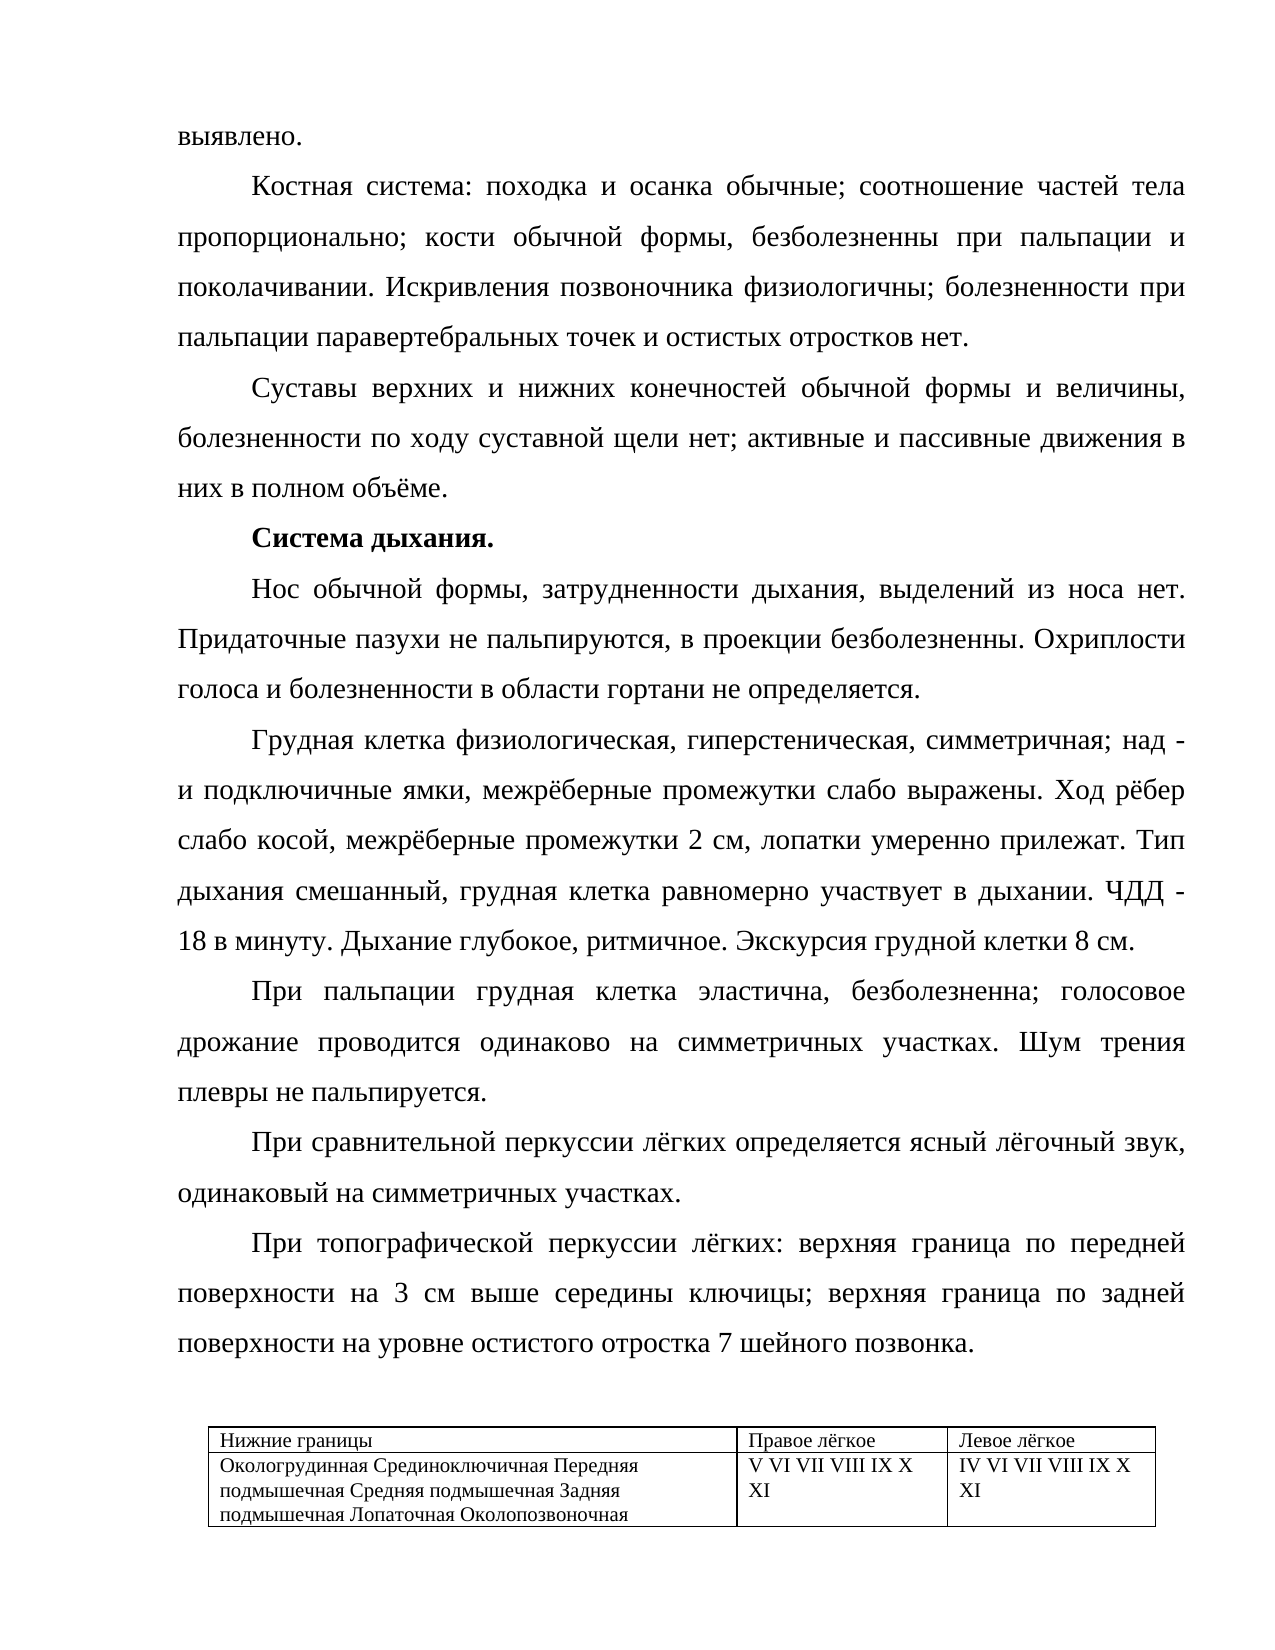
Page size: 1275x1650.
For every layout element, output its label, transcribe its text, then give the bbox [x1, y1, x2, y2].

text Суставы верхних и нижних конечностей обычной формы и величины, болезненности по ходу суставной щели нет; активные и пассивные движения в них в полном объёме. [177, 370, 1186, 504]
table_cell IV VI VII VIII IX X XI [948, 1453, 1155, 1526]
table_header Нижние границы [209, 1428, 736, 1452]
text Нос обычной формы, затрудненности дыхания, выделений из носа нет. Придаточные пазухи не пальпируются, в проекции безболезненны. Охриплости голоса и болезненности в области гортани не определяется. [177, 571, 1186, 705]
table_cell V VI VII VIII IX X XI [738, 1453, 947, 1526]
text Система дыхания. [177, 521, 1186, 554]
text При сравнительной перкуссии лёгких определяется ясный лёгочный звук, одинаковый на симметричных участках. [177, 1124, 1186, 1208]
table_cell Окологрудинная Срединоключичная Передняя подмышечная Средняя подмышечная Задняя подмышечная Лопаточная Околопозвоночная [209, 1453, 736, 1526]
text Костная система: походка и осанка обычные; соотношение частей тела пропорционально; кости обычной формы, безболезненны при пальпации и поколачивании. Искривления позвоночника физиологичны; болезненности при пальпации паравертебральных точек и остистых отростков нет. [177, 168, 1186, 353]
text Грудная клетка физиологическая, гиперстеническая, симметричная; над - и подключичные ямки, межрёберные промежутки слабо выражены. Ход рёбер слабо косой, межрёберные промежутки 2 см, лопатки умеренно прилежат. Тип дыхания смешанный, грудная клетка равномерно участвует в дыхании. ЧДД - 18 в минуту. Дыхание глубокое, ритмичное. Экскурсия грудной клетки 8 см. [177, 722, 1186, 957]
text При пальпации грудная клетка эластична, безболезненна; голосовое дрожание проводится одинаково на симметричных участках. Шум трения плевры не пальпируется. [177, 973, 1186, 1108]
text При топографической перкуссии лёгких: верхняя граница по передней поверхности на 3 см выше середины ключицы; верхняя граница по задней поверхности на уровне остистого отростка 7 шейного позвонка. [177, 1225, 1186, 1359]
table_header Правое лёгкое [738, 1428, 947, 1452]
table_header Левое лёгкое [948, 1428, 1155, 1452]
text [177, 118, 1186, 152]
